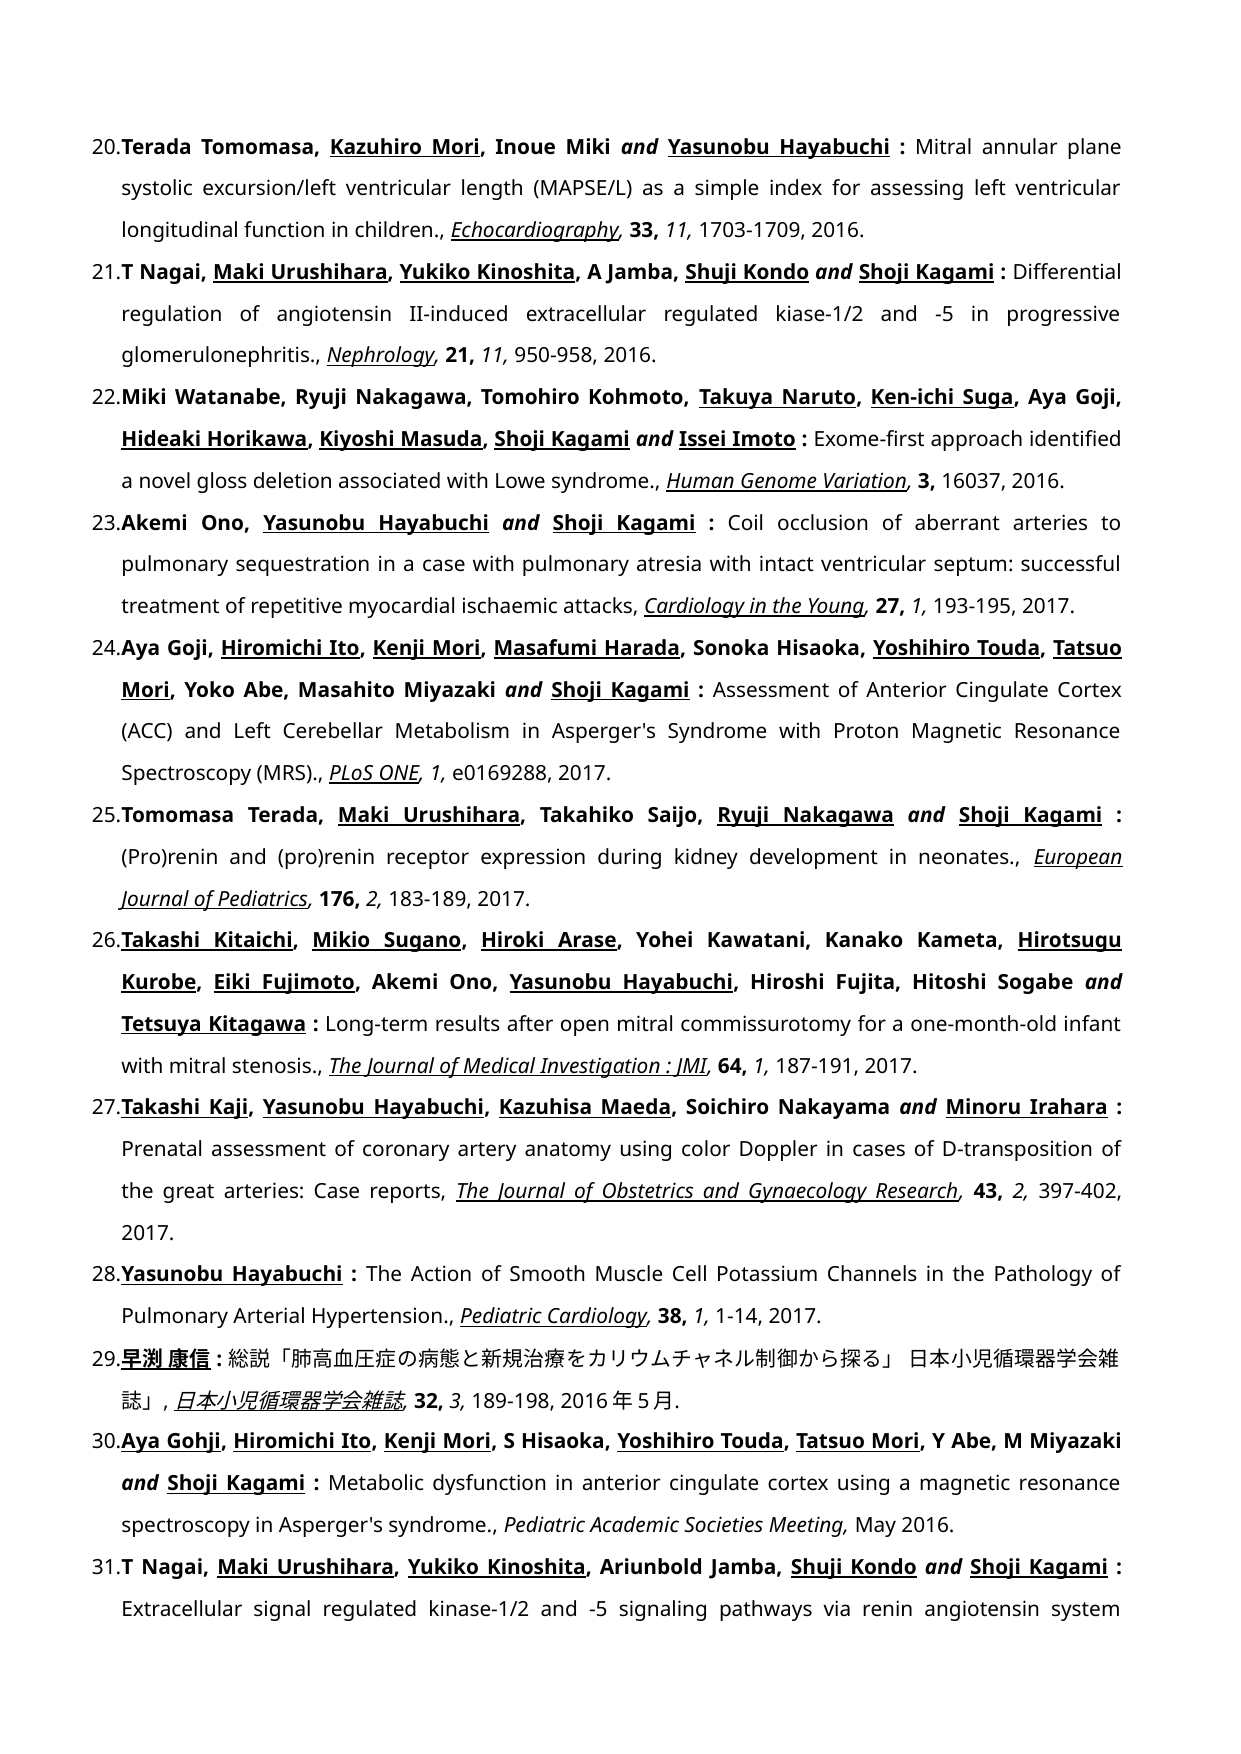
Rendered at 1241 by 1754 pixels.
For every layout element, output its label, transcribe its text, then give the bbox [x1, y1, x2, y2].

list Miki Watanabe, Ryuji Nakagawa, Tomohiro Kohmoto, Takuya Naruto, Ken-ichi Suga, Aya Goji, Hideaki Horikawa, Kiyoshi Masuda, Shoji Kagami and Issei Imoto : Exome-first approach identified a novel gloss deletion associated with Lowe syndrome., Human Genome Variation, 3, 16037, 2016. [92, 376, 1122, 501]
list Terada Tomomasa, Kazuhiro Mori, Inoue Miki and Yasunobu Hayabuchi : Mitral annular plane systolic excursion/left ventricular length (MAPSE/L) as a simple index for assessing left ventricular longitudinal function in children., Echocardiography, 33, 11, 1703-1709, 2016. [92, 125, 1122, 250]
list Aya Gohji, Hiromichi Ito, Kenji Mori, S Hisaoka, Yoshihiro Touda, Tatsuo Mori, Y Abe, M Miyazaki and Shoji Kagami : Metabolic dysfunction in anterior cingulate cortex using a magnetic resonance spectroscopy in Asperger's syndrome., Pediatric Academic Societies Meeting, May 2016. [92, 1420, 1122, 1545]
list Takashi Kitaichi, Mikio Sugano, Hiroki Arase, Yohei Kawatani, Kanako Kameta, Hirotsugu Kurobe, Eiki Fujimoto, Akemi Ono, Yasunobu Hayabuchi, Hiroshi Fujita, Hitoshi Sogabe and Tetsuya Kitagawa : Long-term results after open mitral commissurotomy for a one-month-old infant with mitral stenosis., The Journal of Medical Investigation : JMI, 64, 1, 187-191, 2017. [92, 919, 1122, 1086]
list T Nagai, Maki Urushihara, Yukiko Kinoshita, A Jamba, Shuji Kondo and Shoji Kagami : Differential regulation of angiotensin II-induced extracellular regulated kiase-1/2 and -5 in progressive glomerulonephritis., Nephrology, 21, 11, 950-958, 2016. [92, 250, 1122, 376]
list Takashi Kaji, Yasunobu Hayabuchi, Kazuhisa Maeda, Soichiro Nakayama and Minoru Irahara : Prenatal assessment of coronary artery anatomy using color Doppler in cases of D-transposition of the great arteries: Case reports, The Journal of Obstetrics and Gynaecology Research, 43, 2, 397-402, 2017. [92, 1086, 1122, 1253]
list 早渕 康信 : 総説「肺高血圧症の病態と新規治療をカリウムチャネル制御から探る」 日本小児循環器学会雑誌」, 日本小児循環器学会雑誌, 32, 3, 189-198, 2016年5月. [92, 1336, 1122, 1420]
list Akemi Ono, Yasunobu Hayabuchi and Shoji Kagami : Coil occlusion of aberrant arteries to pulmonary sequestration in a case with pulmonary atresia with intact ventricular septum: successful treatment of repetitive myocardial ischaemic attacks, Cardiology in the Young, 27, 1, 193-195, 2017. [92, 501, 1122, 626]
list Yasunobu Hayabuchi : The Action of Smooth Muscle Cell Potassium Channels in the Pathology of Pulmonary Arterial Hypertension., Pediatric Cardiology, 38, 1, 1-14, 2017. [92, 1253, 1122, 1336]
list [92, 1545, 1122, 1629]
list Aya Goji, Hiromichi Ito, Kenji Mori, Masafumi Harada, Sonoka Hisaoka, Yoshihiro Touda, Tatsuo Mori, Yoko Abe, Masahito Miyazaki and Shoji Kagami : Assessment of Anterior Cingulate Cortex (ACC) and Left Cerebellar Metabolism in Asperger's Syndrome with Proton Magnetic Resonance Spectroscopy (MRS)., PLoS ONE, 1, e0169288, 2017. [92, 626, 1122, 793]
list Tomomasa Terada, Maki Urushihara, Takahiko Saijo, Ryuji Nakagawa and Shoji Kagami : (Pro)renin and (pro)renin receptor expression during kidney development in neonates., European Journal of Pediatrics, 176, 2, 183-189, 2017. [92, 793, 1122, 919]
